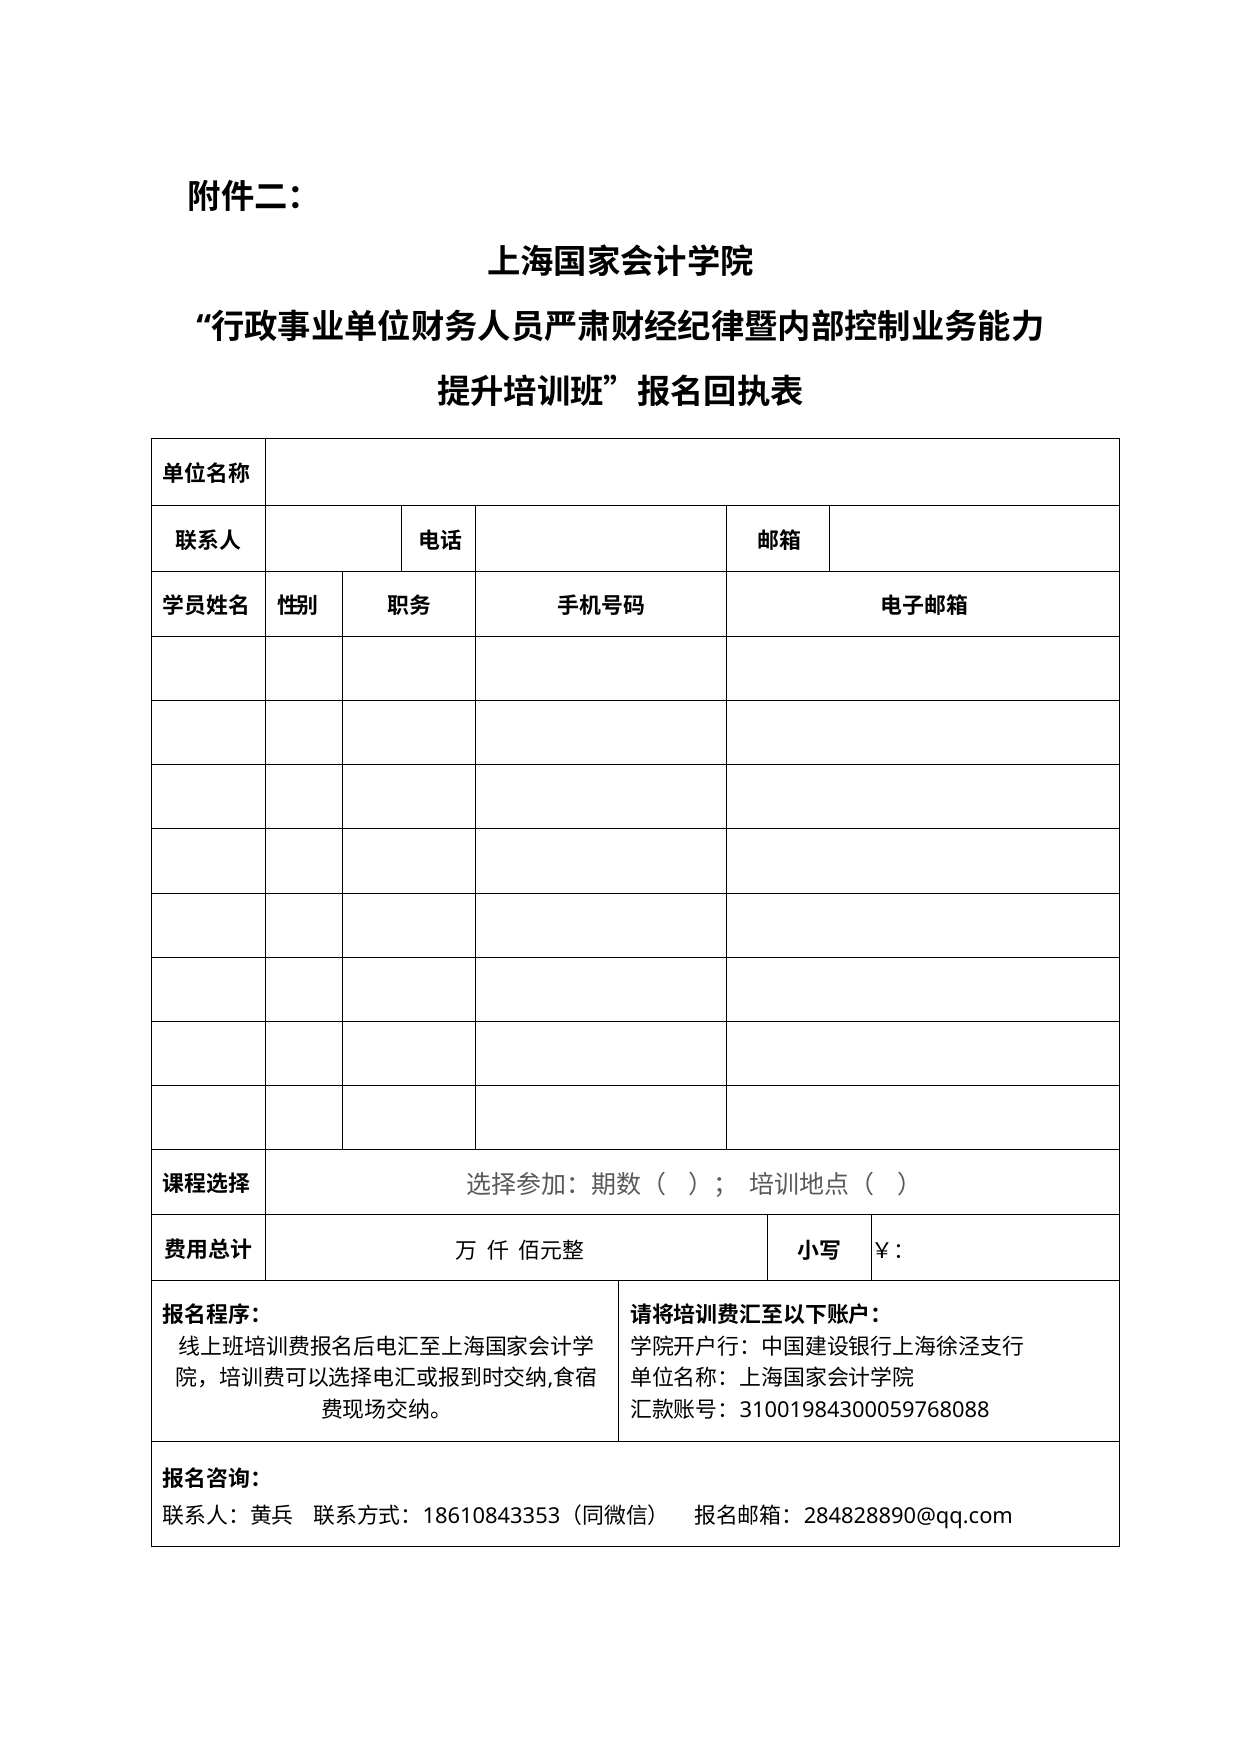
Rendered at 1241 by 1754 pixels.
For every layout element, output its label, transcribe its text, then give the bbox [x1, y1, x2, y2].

table_cell 万 仟 佰元整 [266, 1215, 767, 1279]
table_header [266, 439, 1119, 505]
table_header 单位名称 [152, 439, 265, 505]
table_cell 手机号码 [476, 572, 726, 636]
table_cell [343, 1086, 475, 1149]
table_cell [476, 894, 726, 957]
table_cell [343, 958, 475, 1021]
table_cell [727, 1022, 1119, 1085]
table_cell [727, 1086, 1119, 1149]
table_cell [266, 637, 342, 700]
table_cell ￥： [872, 1215, 1119, 1279]
table_cell [266, 1022, 342, 1085]
text 附件二： [187, 162, 1053, 227]
table_cell 学员姓名 [152, 572, 265, 636]
table_cell [727, 958, 1119, 1021]
table_cell [266, 894, 342, 957]
table_cell 费用总计 [152, 1215, 265, 1279]
table_cell [152, 958, 265, 1021]
table_cell [727, 765, 1119, 828]
table_cell [343, 894, 475, 957]
table_cell [266, 958, 342, 1021]
table_cell 请将培训费汇至以下账户： 学院开户行：中国建设银行上海徐泾支行 单位名称：上海国家会计学院 汇款账号：31001984300059768088 [619, 1281, 1119, 1441]
table_cell [266, 701, 342, 764]
table_cell [266, 829, 342, 892]
table_cell [476, 1086, 726, 1149]
table_cell [727, 894, 1119, 957]
table_cell [152, 765, 265, 828]
table_cell [266, 506, 401, 571]
table_cell [152, 1086, 265, 1149]
table_cell [343, 1022, 475, 1085]
table_cell [727, 701, 1119, 764]
table_cell 小写 [768, 1215, 871, 1279]
table_cell [343, 829, 475, 892]
table_cell 报名程序： 线上班培训费报名后电汇至上海国家会计学院，培训费可以选择电汇或报到时交纳,食宿费现场交纳。 [152, 1281, 618, 1441]
table_cell 邮箱 [727, 506, 829, 571]
table_cell [727, 829, 1119, 892]
table_cell [476, 701, 726, 764]
table_cell [152, 701, 265, 764]
table_cell 电话 [402, 506, 475, 571]
table_cell [476, 765, 726, 828]
text “行政事业单位财务人员严肃财经纪律暨内部控制业务能力提升培训班”报名回执表 [187, 292, 1053, 422]
table_cell [266, 1086, 342, 1149]
table_cell [476, 1022, 726, 1085]
table_cell [476, 958, 726, 1021]
table_cell [727, 637, 1119, 700]
text 上海国家会计学院 [187, 227, 1053, 292]
table_cell [476, 637, 726, 700]
table_cell 职务 [343, 572, 475, 636]
table_cell 报名咨询： 联系人：黄兵 联系方式：18610843353（同微信） 报名邮箱：284828890@qq.com [152, 1442, 1119, 1546]
table_cell [152, 829, 265, 892]
table_cell [343, 701, 475, 764]
table_cell [476, 829, 726, 892]
table_cell 联系人 [152, 506, 265, 571]
table_cell [476, 506, 726, 571]
table_cell [343, 637, 475, 700]
table_cell [152, 1022, 265, 1085]
table_cell [152, 894, 265, 957]
table_cell [266, 765, 342, 828]
table_cell 选择参加：期数（ ）； 培训地点（ ） [266, 1150, 1119, 1214]
table_cell 性别 [266, 572, 342, 636]
table_cell [343, 765, 475, 828]
table_cell [152, 637, 265, 700]
table_cell 电子邮箱 [727, 572, 1119, 636]
table_cell [830, 506, 1119, 571]
table_cell 课程选择 [152, 1150, 265, 1214]
